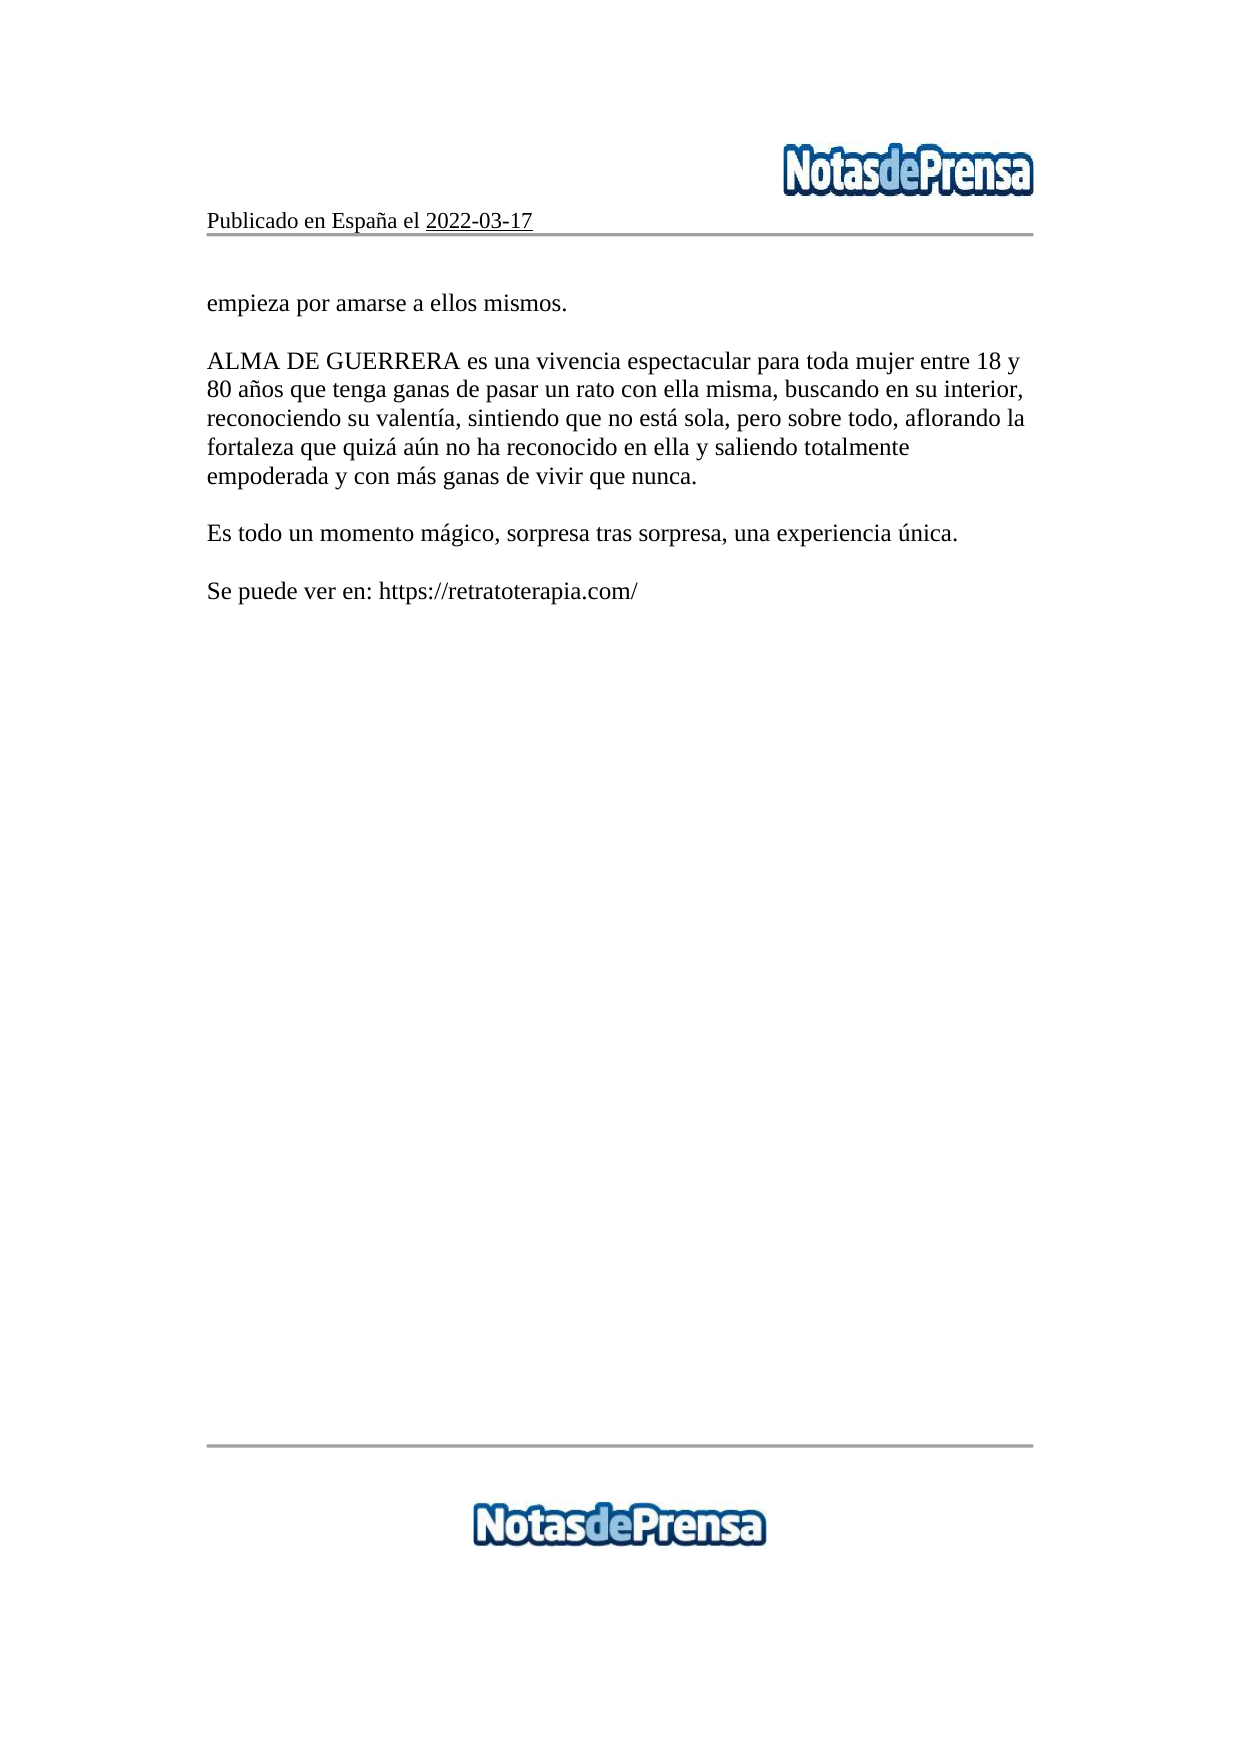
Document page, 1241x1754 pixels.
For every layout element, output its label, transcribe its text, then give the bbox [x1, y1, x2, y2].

picture [473, 1501, 767, 1548]
picture [783, 142, 1034, 199]
